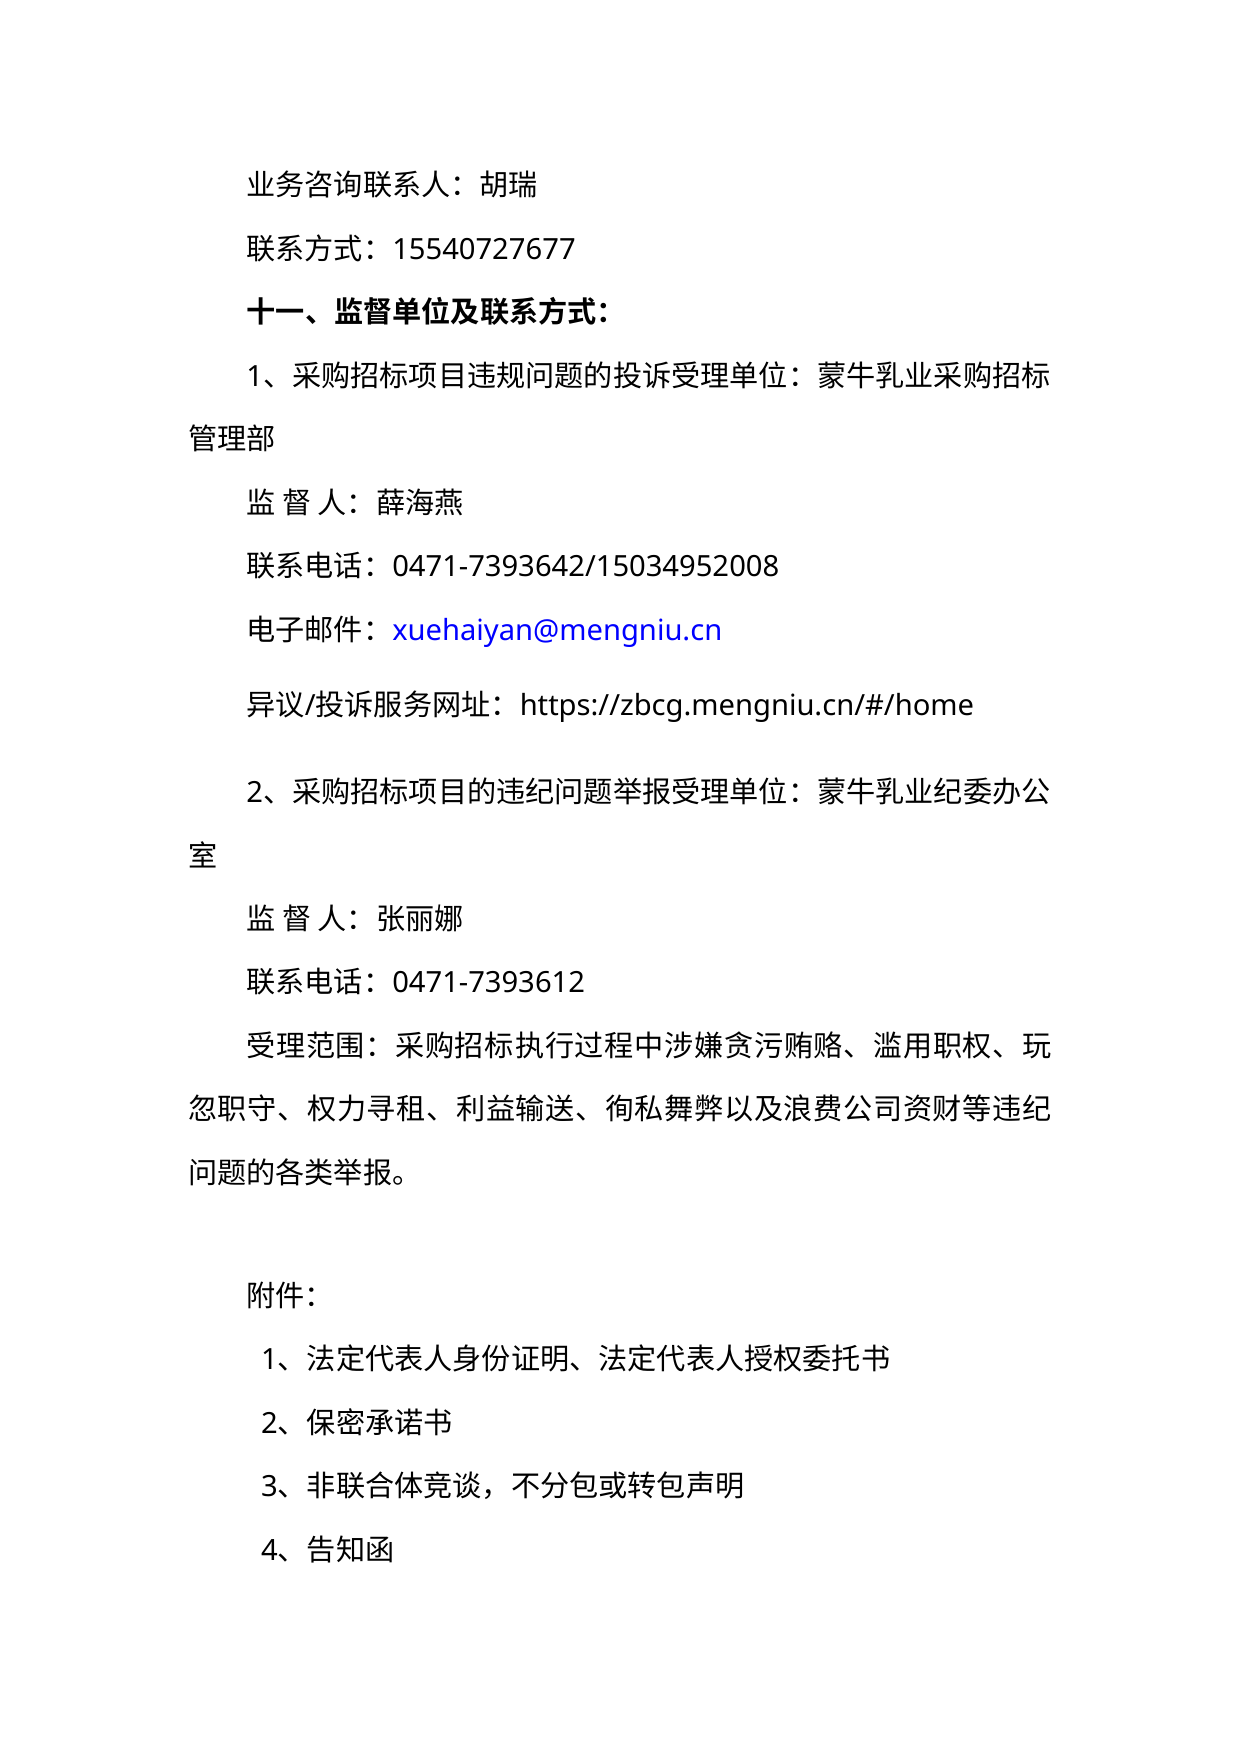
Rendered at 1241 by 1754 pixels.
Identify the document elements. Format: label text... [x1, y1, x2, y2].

text 联系方式：15540727677 [188, 225, 1052, 268]
text 附件： [188, 1272, 1052, 1314]
text 1、采购招标项目违规问题的投诉受理单位：蒙牛乳业采购招标管理部 [188, 352, 1052, 458]
text 1、法定代表人身份证明、法定代表人授权委托书 [232, 1336, 1052, 1378]
text 4、告知函 [232, 1526, 1052, 1569]
text 监 督 人：薛海燕 [188, 479, 1052, 522]
text 异议/投诉服务网址：https://zbcg.mengniu.cn/#/home [188, 670, 1052, 735]
text 3、非联合体竞谈，不分包或转包声明 [232, 1463, 1052, 1505]
text 联系电话：0471-7393642/15034952008 [188, 543, 1052, 585]
text 2、保密承诺书 [232, 1399, 1052, 1442]
text 2、采购招标项目的违纪问题举报受理单位：蒙牛乳业纪委办公室 [188, 768, 1052, 874]
text 受理范围：采购招标执行过程中涉嫌贪污贿赂、滥用职权、玩忽职守、权力寻租、利益输送、徇私舞弊以及浪费公司资财等违纪问题的各类举报。 [188, 1022, 1052, 1192]
text 监 督 人：张丽娜 [188, 896, 1052, 938]
text 电子邮件：xuehaiyan@mengniu.cn [188, 606, 1052, 649]
text 业务咨询联系人：胡瑞 [188, 162, 1052, 204]
text 十一、监督单位及联系方式： [188, 289, 1052, 331]
text 联系电话：0471-7393612 [188, 959, 1052, 1001]
